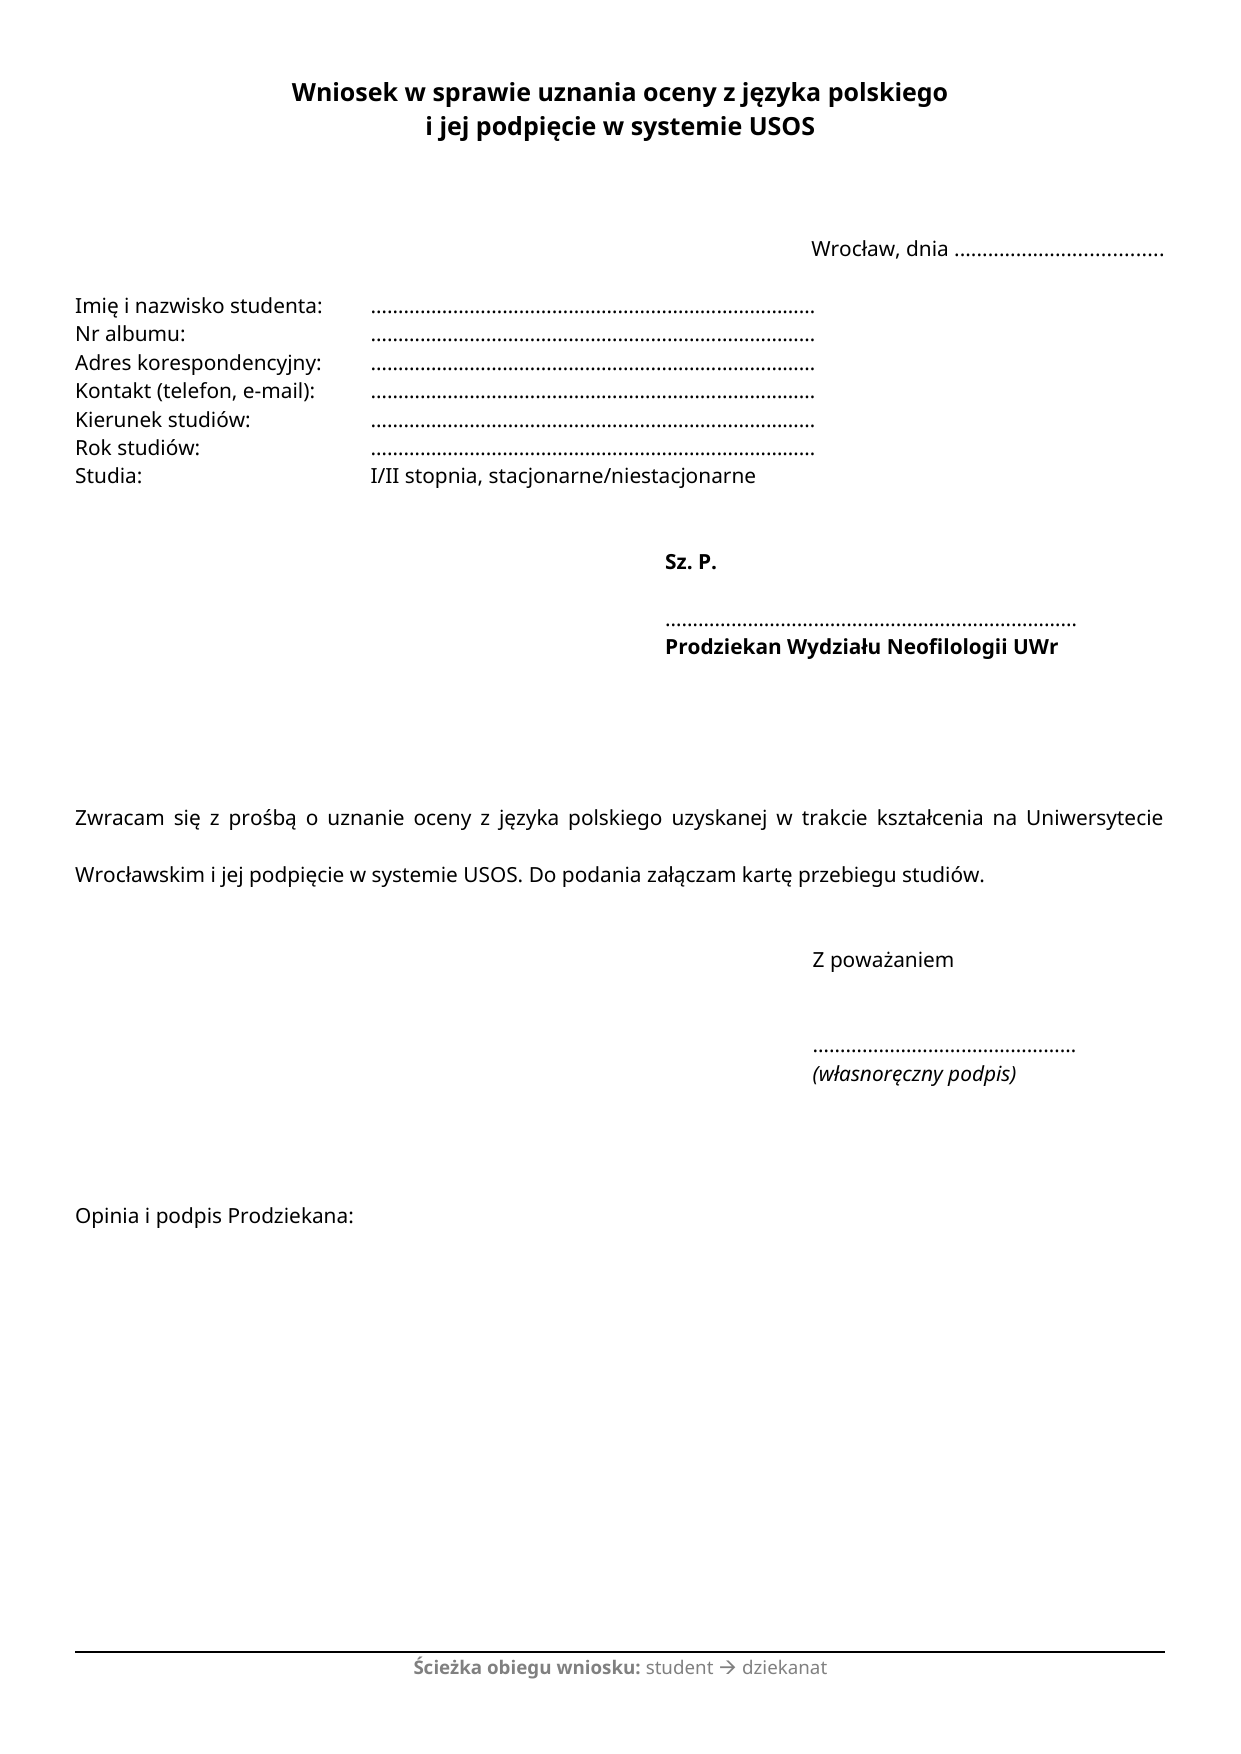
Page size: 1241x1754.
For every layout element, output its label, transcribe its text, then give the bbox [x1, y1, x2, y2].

text (własnoręczny podpis) [812, 1059, 1165, 1087]
text Wniosek w sprawie uznania oceny z języka polskiego [75, 75, 1165, 109]
text Kontakt (telefon, e-mail): ……………………………………………………………………… [75, 376, 1165, 405]
text i jej podpięcie w systemie USOS [75, 109, 1165, 143]
text Wrocław, dnia [666, 234, 1165, 262]
text Imię i nazwisko studenta: ……………………………………………………………………… [75, 291, 1165, 319]
text Kierunek studiów: ……………………………………………………………………… [75, 405, 1165, 433]
text Rok studiów: ……………………………………………………………………… [75, 433, 1165, 462]
text Prodziekan Wydziału Neofilologii UWr [665, 632, 1165, 661]
text Sz. P. [665, 547, 1165, 575]
text Nr albumu: ……………………………………………………………………… [75, 319, 1165, 348]
text Opinia i podpis Prodziekana: [75, 1201, 1165, 1229]
text ………………………………………… [812, 1030, 1165, 1059]
text ………………………………………………………………… [665, 604, 1165, 632]
text Zwracam się z prośbą o uznanie oceny z języka polskiego uzyskanej w trakcie kształcenia na Uniwersytecie Wrocławskim i jej podpięcie w systemie USOS. Do podania załączam kartę przebiegu studiów. [75, 803, 1165, 888]
text Z poważaniem [812, 945, 1165, 973]
text Adres korespondencyjny: ……………………………………………………………………… [75, 348, 1165, 376]
text Studia: I/II stopnia, stacjonarne/niestacjonarne [75, 462, 1165, 490]
